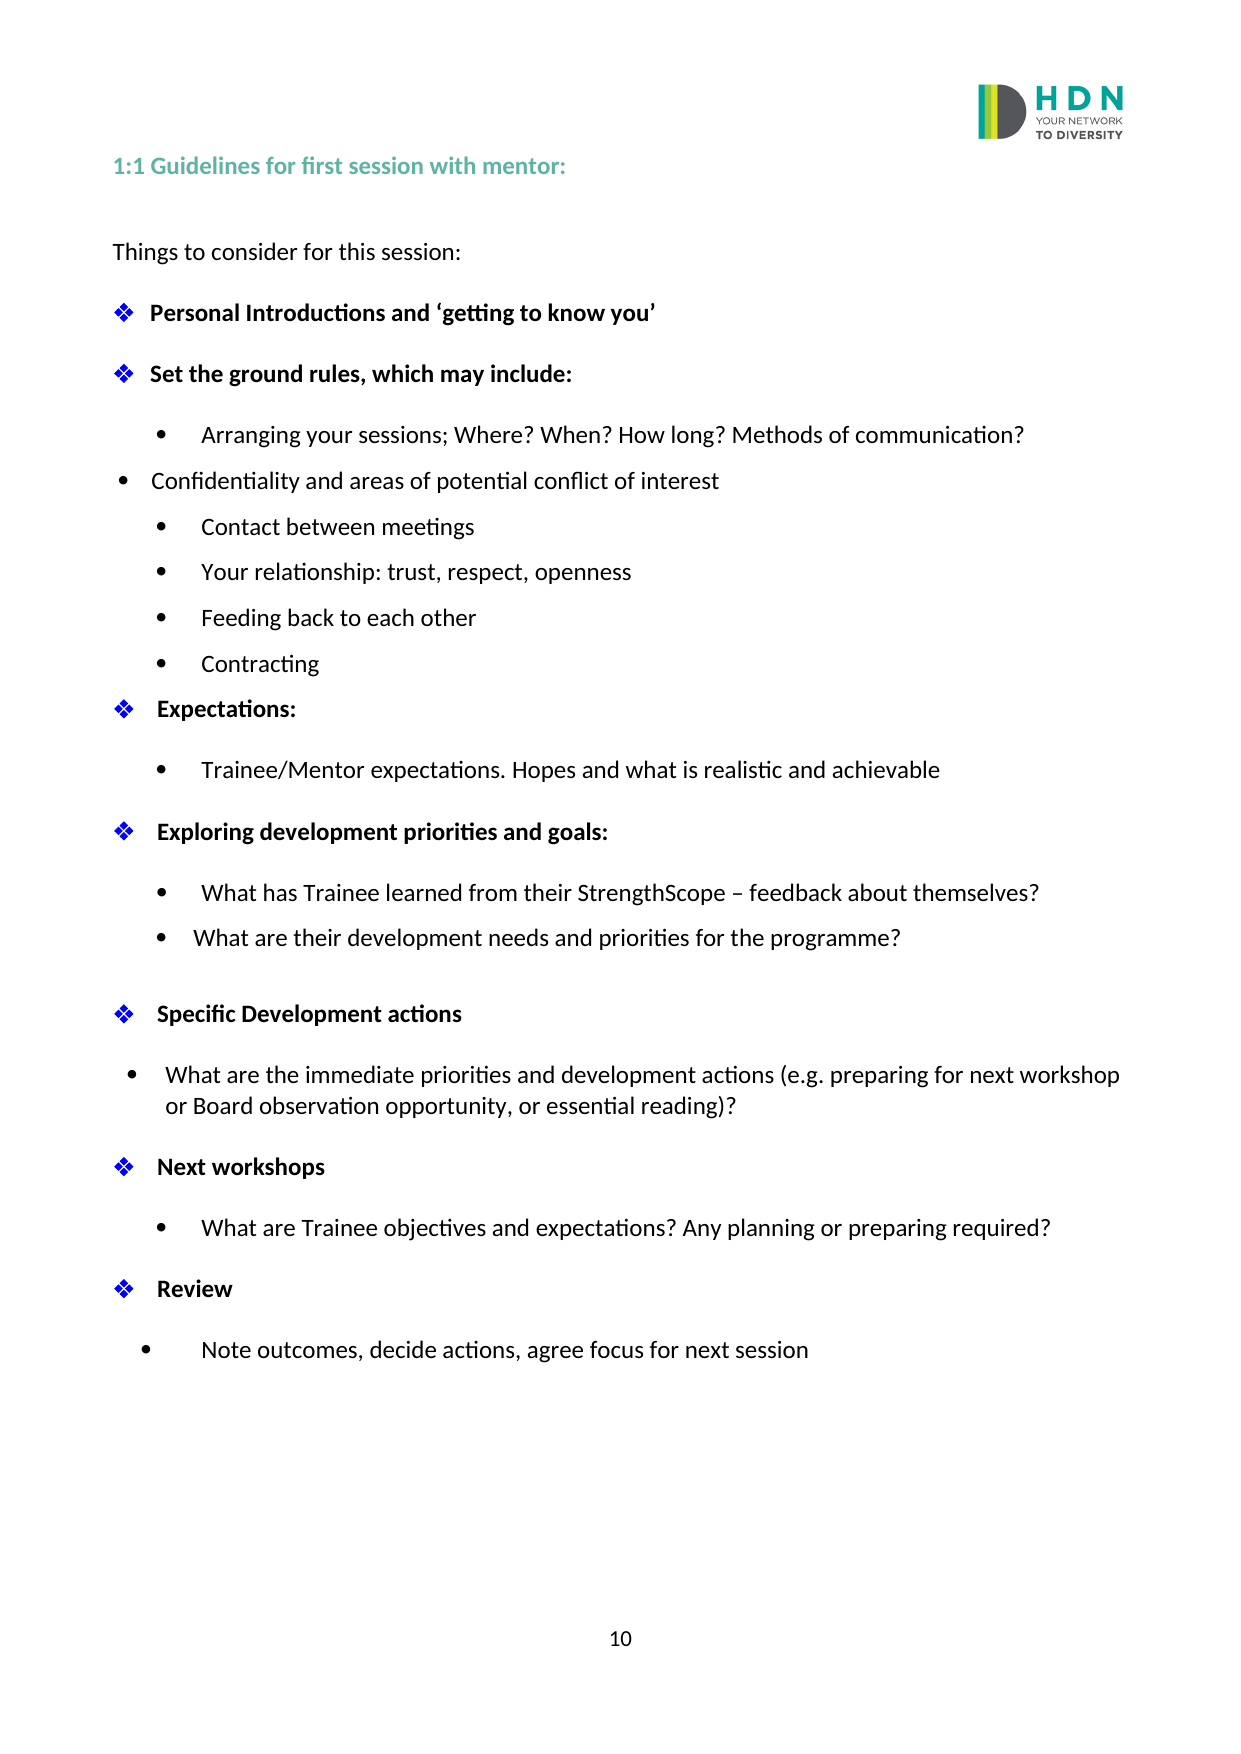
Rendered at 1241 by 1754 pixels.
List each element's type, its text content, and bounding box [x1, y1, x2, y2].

list Note outcomes, decide actions, agree focus for next session [142, 1334, 1073, 1365]
picture [972, 73, 1128, 145]
list Personal Introductions and ‘getting to know you’ [112, 297, 1128, 328]
list Your relationship: trust, respect, openness [150, 556, 1128, 587]
list Arranging your sessions; Where? When? How long? Methods of communication? [157, 419, 1240, 450]
list Review [112, 1273, 1128, 1304]
list Set the ground rules, which may include: [112, 358, 1128, 389]
list What are their development needs and priorities for the programme? [157, 922, 1128, 953]
list What has Trainee learned from their StrengthScope – feedback about themselves? [157, 877, 1128, 907]
list Contracting [157, 648, 1128, 678]
list Trainee/Mentor expectations. Hopes and what is realistic and achievable [157, 754, 1128, 785]
list What are the immediate priorities and development actions (e.g. preparing for next workshop or Board observation opportunity, or essential reading)? [128, 1060, 1128, 1121]
list Specific Development actions [112, 999, 822, 1029]
list What are Trainee objectives and expectations? Any planning or preparing required? [157, 1212, 1132, 1243]
list Confidentiality and areas of potential conflict of interest [112, 465, 1128, 495]
list Contact between meetings [150, 511, 1128, 541]
text 1:1 Guidelines for first session with mentor: [112, 150, 1128, 181]
list Expectations: [112, 693, 1128, 724]
list Feeding back to each other [157, 602, 1128, 633]
text Things to consider for this session: [112, 236, 1128, 267]
list Exploring development priorities and goals: [112, 816, 1128, 846]
list Next workshops [112, 1151, 822, 1182]
